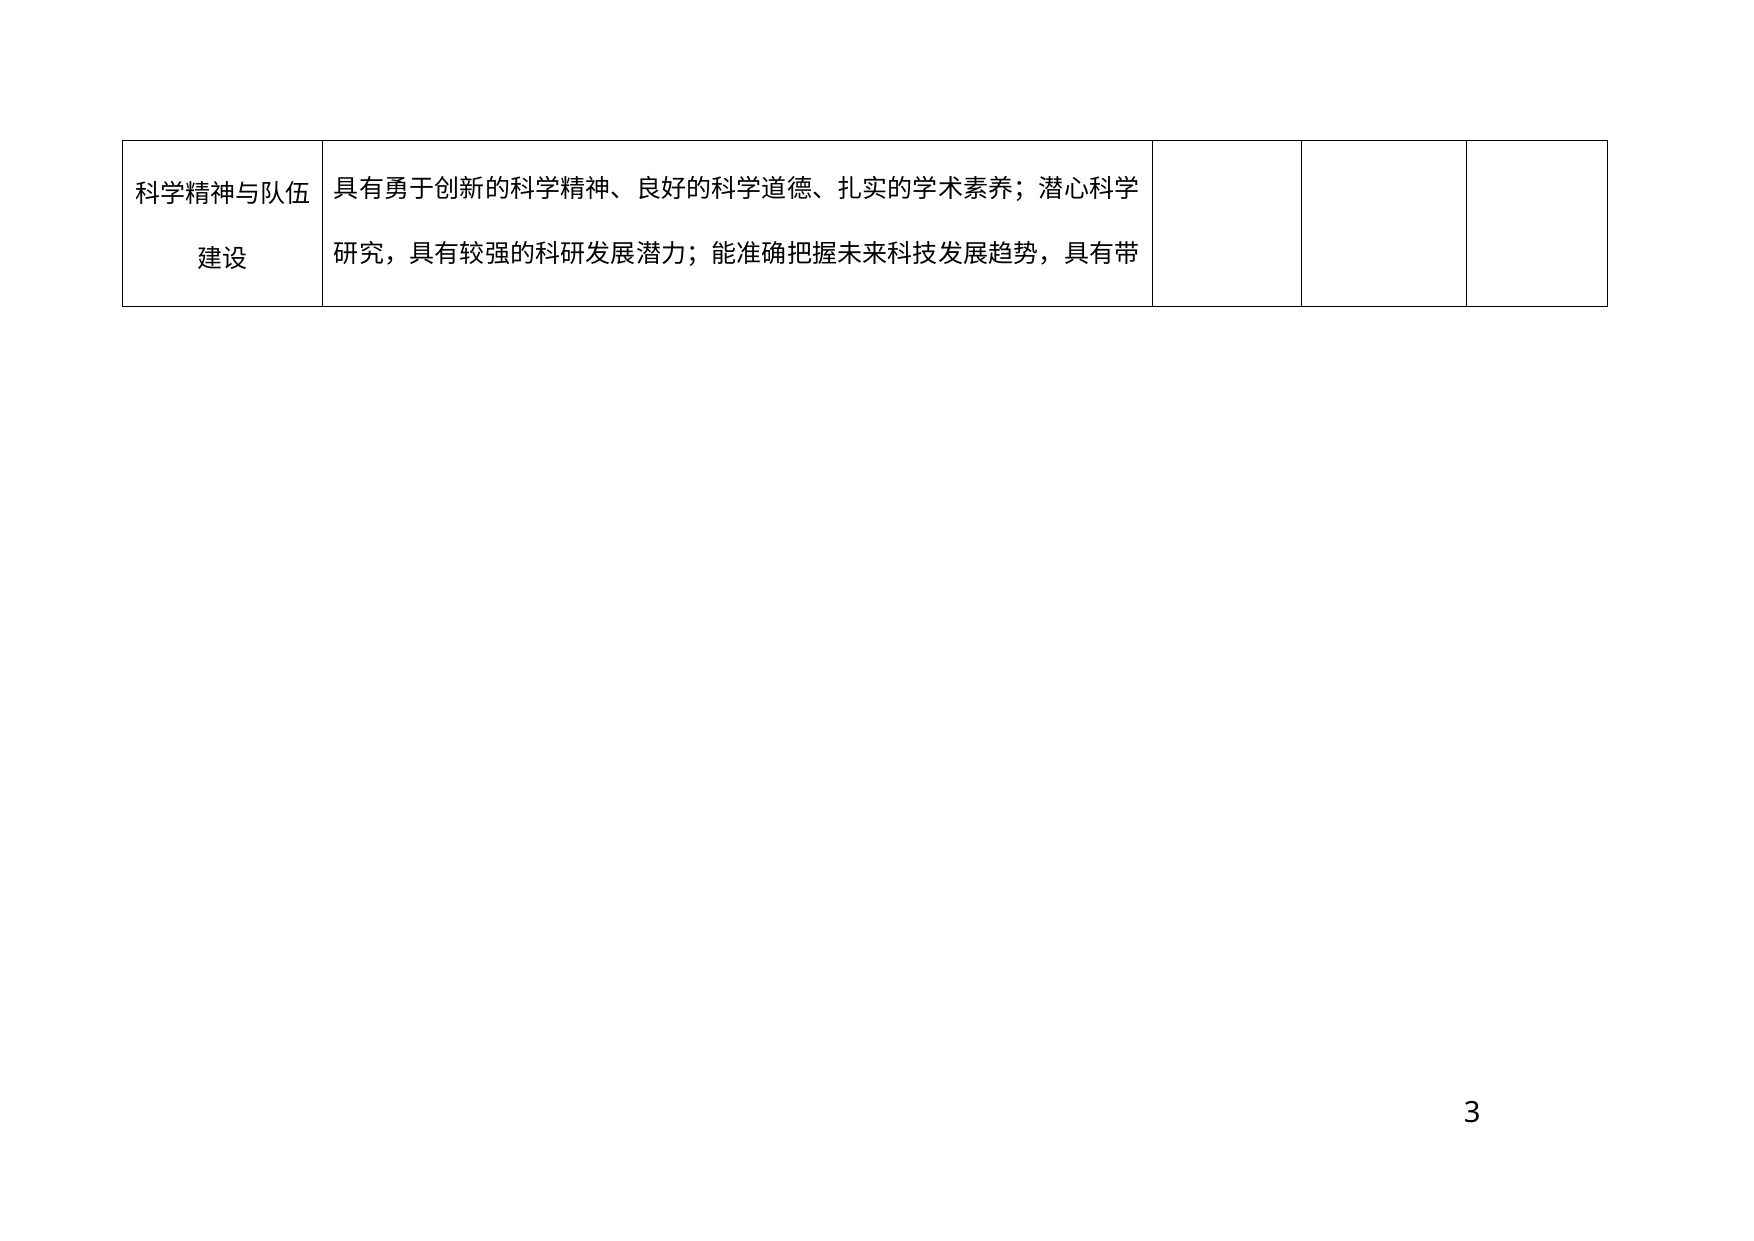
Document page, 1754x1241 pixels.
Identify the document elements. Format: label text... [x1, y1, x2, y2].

table_cell 科学精神与队伍建设 [123, 141, 322, 306]
table_cell [1467, 141, 1607, 306]
table_cell [1302, 141, 1466, 306]
table_cell [1153, 141, 1301, 306]
table_cell 具有勇于创新的科学精神、良好的科学道德、扎实的学术素养；潜心科学研究，具有较强的科研发展潜力；能准确把握未来科技发展趋势，具有带领团队开展科学研究和技术攻关的能力。 [323, 141, 1152, 306]
